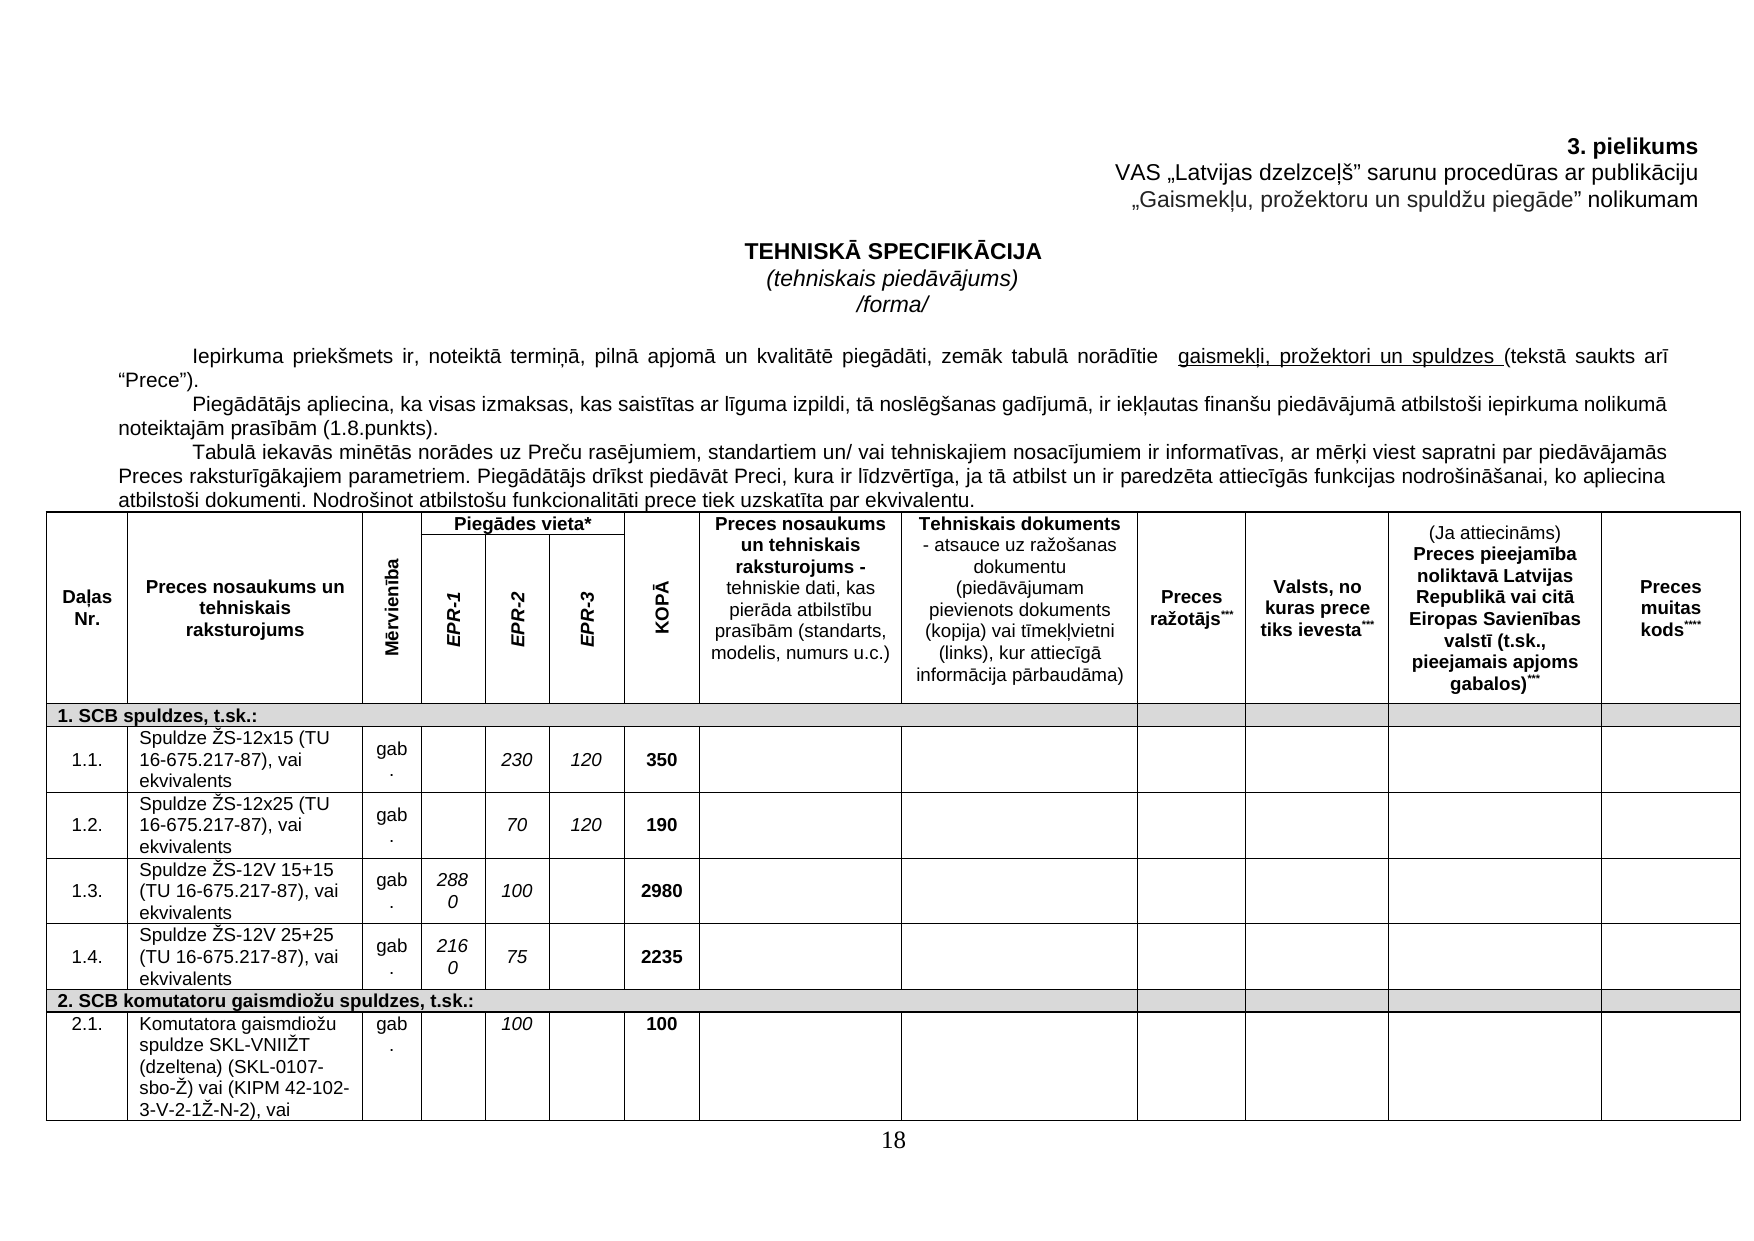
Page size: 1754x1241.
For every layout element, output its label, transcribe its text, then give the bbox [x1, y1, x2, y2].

table_header Preces nosaukums un tehniskais raksturojums [128, 513, 362, 703]
table_cell [1602, 1013, 1740, 1120]
table_cell [700, 727, 901, 792]
table_cell [1246, 990, 1388, 1011]
text „Gaismekļu, prožektoru un spuldžu piegāde” nolikumam [118, 186, 1698, 212]
text VAS „Latvijas dzelzceļš” sarunu procedūras ar publikāciju [118, 159, 1698, 186]
text 3. pielikums [118, 133, 1698, 159]
text (tehniskais piedāvājums) [118, 265, 1668, 291]
table_cell [700, 1013, 901, 1120]
table_cell gab. [363, 727, 421, 792]
table_cell Spuldze ŽS-12V 25+25 (TU 16-675.217-87), vai ekvivalents [128, 924, 362, 989]
table_cell 2.1. [47, 1013, 127, 1120]
table_cell [1138, 704, 1245, 726]
table_cell [1138, 990, 1245, 1011]
table_header Mērvienība [363, 513, 421, 703]
text /forma/ [118, 291, 1668, 317]
table_cell 350 [625, 727, 699, 792]
table_cell [422, 793, 485, 857]
table_cell [1389, 859, 1601, 923]
table_cell gab. [363, 859, 421, 923]
table_cell [700, 793, 901, 857]
table_cell EPR-3 [550, 535, 624, 703]
table_header Preces ražotājs*** [1138, 513, 1245, 703]
table_cell [1389, 1013, 1601, 1120]
table_cell [1602, 793, 1740, 857]
table_cell [1602, 990, 1740, 1011]
table_cell 1.4. [47, 924, 127, 989]
table_cell [1602, 727, 1740, 792]
table_cell [1389, 727, 1601, 792]
table_cell 2. SCB komutatoru gaismdiožu spuldzes, t.sk.: [47, 990, 1137, 1011]
table_cell 70 [486, 793, 549, 857]
table_cell [1246, 1013, 1388, 1120]
table_cell [1389, 924, 1601, 989]
text Piegādātājs apliecina, ka visas izmaksas, kas saistītas ar līguma izpildi, tā noslēgšanas gadījumā, ir iekļautas finanšu piedāvājumā atbilstoši iepirkuma nolikumā noteiktajām prasībām (1.8.punkts). [118, 392, 1668, 439]
table_cell 1. SCB spuldzes, t.sk.: [47, 704, 1137, 726]
text Iepirkuma priekšmets ir, noteiktā termiņā, pilnā apjomā un kvalitātē piegādāti, zemāk tabulā norādītie gaismekļi, prožektori un spuldzes (tekstā saukts arī “Prece”). [118, 344, 1668, 392]
table_cell [700, 924, 901, 989]
table_cell [1389, 704, 1601, 726]
table_cell [1246, 859, 1388, 923]
table_cell EPR-1 [422, 535, 485, 703]
table_cell Spuldze ŽS-12V 15+15 (TU 16-675.217-87), vai ekvivalents [128, 859, 362, 923]
table_cell 190 [625, 793, 699, 857]
table_header Tehniskais dokuments - atsauce uz ražošanas dokumentu (piedāvājumam pievienots dokuments (kopija) vai tīmekļvietni (links), kur attiecīgā informācija pārbaudāma) [902, 513, 1137, 703]
table_cell gab. [363, 793, 421, 857]
table_cell [902, 793, 1137, 857]
table_cell 75 [486, 924, 549, 989]
table_header KOPĀ [625, 513, 699, 703]
text TEHNISKĀ SPECIFIKĀCIJA [118, 238, 1668, 265]
table_cell Spuldze ŽS-12х15 (TU 16-675.217-87), vai ekvivalents [128, 727, 362, 792]
table_cell [1246, 924, 1388, 989]
table_header (Ja attiecināms) Preces pieejamība noliktavā Latvijas Republikā vai citā Eiropas Savienības valstī (t.sk., pieejamais apjoms gabalos)*** [1389, 513, 1601, 703]
table_cell 2160 [422, 924, 485, 989]
table_cell [1602, 704, 1740, 726]
table_cell [550, 1013, 624, 1120]
table_cell EPR-2 [486, 535, 549, 703]
table_cell [1138, 727, 1245, 792]
table_cell [1246, 793, 1388, 857]
table_cell [1389, 793, 1601, 857]
table_cell 1.3. [47, 859, 127, 923]
table_cell [1138, 1013, 1245, 1120]
table_cell 100 [625, 1013, 699, 1120]
table_cell gab. [363, 1013, 421, 1120]
table_cell [1246, 704, 1388, 726]
table_cell [1138, 793, 1245, 857]
table_cell [1246, 727, 1388, 792]
table_cell 1.1. [47, 727, 127, 792]
table_cell [422, 1013, 485, 1120]
table_cell [422, 727, 485, 792]
table_header Daļas Nr. [47, 513, 127, 703]
table_cell [1138, 924, 1245, 989]
table_cell [550, 859, 624, 923]
table_header Piegādes vieta* [422, 513, 624, 534]
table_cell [128, 1013, 362, 1120]
text Tabulā iekavās minētās norādes uz Preču rasējumiem, standartiem un/ vai tehniskajiem nosacījumiem ir informatīvas, ar mērķi viest sapratni par piedāvājamās Preces raksturīgākajiem parametriem. Piegādātājs drīkst piedāvāt Preci, kura ir līdzvērtīga, ja tā atbilst un ir paredzēta attiecīgās funkcijas nodrošināšanai, ko apliecina atbilstoši dokumenti. Nodrošinot atbilstošu funkcionalitāti prece tiek uzskatīta par ekvivalentu. [118, 439, 1668, 511]
table_cell 2980 [625, 859, 699, 923]
table_cell [902, 727, 1137, 792]
table_cell 120 [550, 793, 624, 857]
table_cell 2880 [422, 859, 485, 923]
table_cell 2235 [625, 924, 699, 989]
table_header Valsts, no kuras prece tiks ievesta*** [1246, 513, 1388, 703]
table_cell [1602, 924, 1740, 989]
table_header Preces nosaukums un tehniskais raksturojums - tehniskie dati, kas pierāda atbilstību prasībām (standarts, modelis, numurs u.c.) [700, 513, 901, 703]
table_cell [1389, 990, 1601, 1011]
table_cell gab. [363, 924, 421, 989]
table_cell 230 [486, 727, 549, 792]
table_cell [1138, 859, 1245, 923]
table_cell [700, 859, 901, 923]
table_cell [902, 924, 1137, 989]
table_cell Spuldze ŽS-12x25 (TU 16-675.217-87), vai ekvivalents [128, 793, 362, 857]
table_cell [902, 1013, 1137, 1120]
table_header Preces muitas kods**** [1602, 513, 1740, 703]
table_cell [550, 924, 624, 989]
table_cell 1.2. [47, 793, 127, 857]
table_cell 100 [486, 859, 549, 923]
table_cell [1602, 859, 1740, 923]
table_cell 100 [486, 1013, 549, 1120]
table_cell [902, 859, 1137, 923]
table_cell 120 [550, 727, 624, 792]
